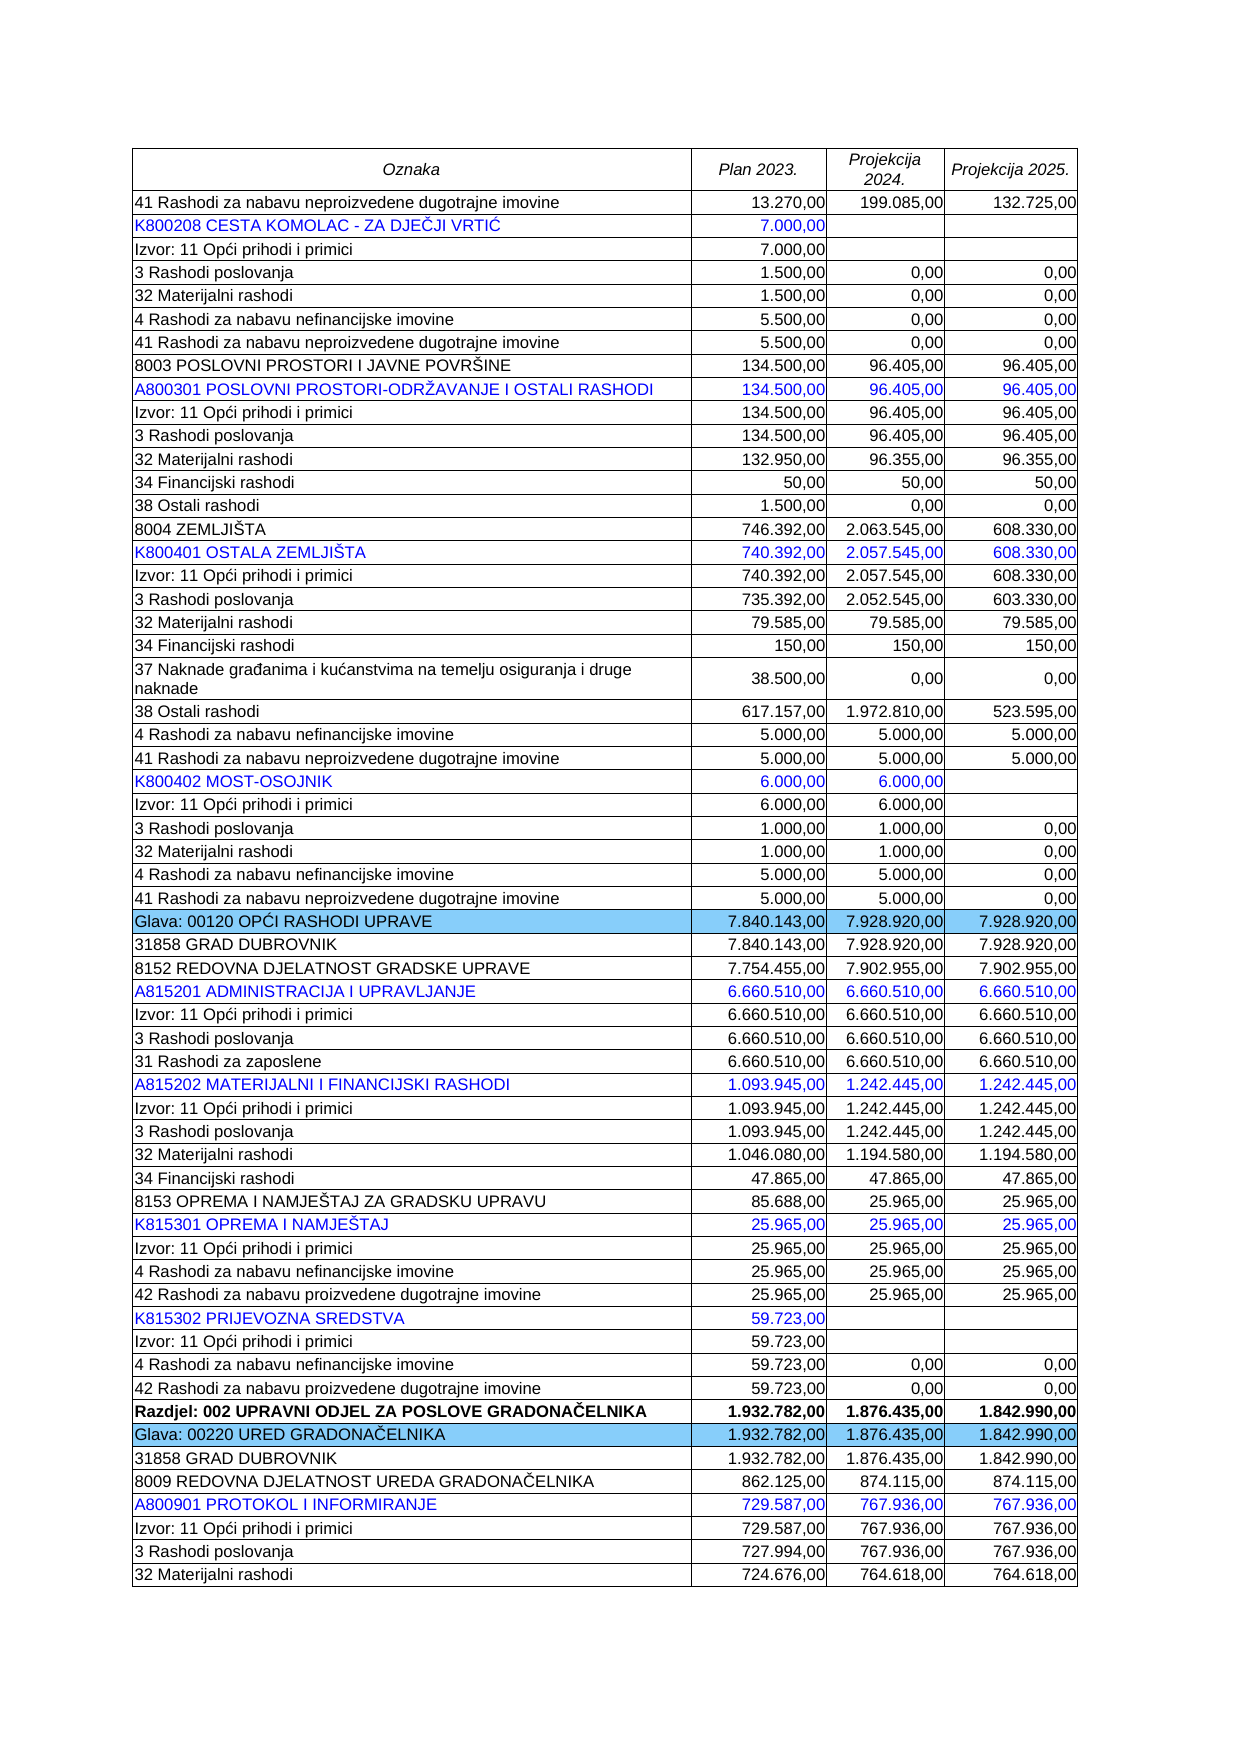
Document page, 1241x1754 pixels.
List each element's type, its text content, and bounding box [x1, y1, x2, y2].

table_cell 6.000,00 [692, 770, 826, 793]
table_cell 3 Rashodi poslovanja [133, 817, 691, 839]
table_cell Izvor: 11 Opći prihodi i primici [133, 1330, 691, 1353]
table_cell K800402 MOST-OSOJNIK [133, 770, 691, 793]
table_cell 1.242.445,00 [945, 1120, 1077, 1143]
table_cell 2.057.545,00 [827, 565, 944, 587]
table_cell Izvor: 11 Opći prihodi i primici [133, 794, 691, 816]
table_cell K800401 OSTALA ZEMLJIŠTA [133, 541, 691, 563]
table_cell 96.405,00 [945, 425, 1077, 447]
table_cell 1.000,00 [692, 840, 826, 863]
table_cell 1.972.810,00 [827, 700, 944, 723]
table_cell K815301 OPREMA I NAMJEŠTAJ [133, 1214, 691, 1236]
table_cell 1.242.445,00 [945, 1097, 1077, 1119]
table_cell Izvor: 11 Opći prihodi i primici [133, 238, 691, 260]
table_cell 767.936,00 [945, 1494, 1077, 1516]
table_cell 3 Rashodi poslovanja [133, 425, 691, 447]
table_cell 150,00 [945, 635, 1077, 657]
table_cell 47.865,00 [692, 1167, 826, 1189]
table_cell A800901 PROTOKOL I INFORMIRANJE [133, 1494, 691, 1516]
table_cell 37 Naknade građanima i kućanstvima na temelju osiguranja i druge naknade [133, 658, 691, 699]
table_cell 79.585,00 [692, 611, 826, 633]
table_cell 3 Rashodi poslovanja [133, 261, 691, 283]
table_cell 746.392,00 [692, 518, 826, 540]
table_cell [945, 1307, 1077, 1329]
table_cell 134.500,00 [692, 355, 826, 377]
table_cell 1.500,00 [692, 285, 826, 307]
table_cell Razdjel: 002 UPRAVNI ODJEL ZA POSLOVE GRADONAČELNIKA [133, 1400, 691, 1423]
table_cell 96.405,00 [827, 378, 944, 400]
table_cell 134.500,00 [692, 378, 826, 400]
table_cell 41 Rashodi za nabavu neproizvedene dugotrajne imovine [133, 747, 691, 769]
table_cell 1.046.080,00 [692, 1144, 826, 1166]
table_cell 0,00 [945, 817, 1077, 839]
table_cell 0,00 [827, 658, 944, 699]
table_cell 6.660.510,00 [945, 1004, 1077, 1026]
table_cell 5.500,00 [692, 308, 826, 330]
table_cell 6.660.510,00 [827, 1027, 944, 1049]
table_cell 7.000,00 [692, 238, 826, 260]
table_cell 729.587,00 [692, 1494, 826, 1516]
table_cell 1.000,00 [692, 817, 826, 839]
table_cell 1.876.435,00 [827, 1447, 944, 1469]
table_cell 4 Rashodi za nabavu nefinancijske imovine [133, 1260, 691, 1283]
table_cell 1.000,00 [827, 817, 944, 839]
table_cell 727.994,00 [692, 1540, 826, 1563]
table_cell 0,00 [945, 840, 1077, 863]
table_cell 41 Rashodi za nabavu neproizvedene dugotrajne imovine [133, 191, 691, 213]
table_cell 5.000,00 [692, 747, 826, 769]
table_cell 6.660.510,00 [827, 980, 944, 1003]
table_header Oznaka [133, 149, 691, 190]
table_cell 7.928.920,00 [827, 910, 944, 933]
table_cell 0,00 [945, 864, 1077, 886]
table_cell 5.000,00 [692, 887, 826, 909]
table_cell 862.125,00 [692, 1470, 826, 1493]
table_cell 25.965,00 [827, 1237, 944, 1259]
table_cell 1.842.990,00 [945, 1424, 1077, 1446]
table_cell 34 Financijski rashodi [133, 635, 691, 657]
table_cell [827, 1330, 944, 1353]
table_cell 0,00 [827, 1354, 944, 1376]
table_cell Izvor: 11 Opći prihodi i primici [133, 1004, 691, 1026]
table_cell 96.405,00 [945, 401, 1077, 423]
table_cell A815202 MATERIJALNI I FINANCIJSKI RASHODI [133, 1074, 691, 1096]
table_cell 25.965,00 [692, 1237, 826, 1259]
table_cell 0,00 [945, 658, 1077, 699]
table_cell 874.115,00 [827, 1470, 944, 1493]
table_cell 25.965,00 [827, 1214, 944, 1236]
table_cell 7.840.143,00 [692, 910, 826, 933]
table_cell 25.965,00 [692, 1260, 826, 1283]
table_cell 767.936,00 [827, 1494, 944, 1516]
table_cell 150,00 [827, 635, 944, 657]
table_cell 199.085,00 [827, 191, 944, 213]
table_cell 6.000,00 [827, 770, 944, 793]
table_cell 1.093.945,00 [692, 1097, 826, 1119]
table_cell 6.660.510,00 [692, 1050, 826, 1073]
table_cell 3 Rashodi poslovanja [133, 1120, 691, 1143]
table_cell 132.950,00 [692, 448, 826, 470]
table_cell 96.405,00 [945, 378, 1077, 400]
table_cell 38.500,00 [692, 658, 826, 699]
table_cell 25.965,00 [827, 1190, 944, 1213]
table_cell 8009 REDOVNA DJELATNOST UREDA GRADONAČELNIKA [133, 1470, 691, 1493]
table_cell 5.000,00 [827, 887, 944, 909]
table_cell 3 Rashodi poslovanja [133, 588, 691, 610]
table_cell 41 Rashodi za nabavu neproizvedene dugotrajne imovine [133, 887, 691, 909]
table_cell 4 Rashodi za nabavu nefinancijske imovine [133, 724, 691, 746]
table_cell 1.842.990,00 [945, 1447, 1077, 1469]
table_cell 6.660.510,00 [945, 1050, 1077, 1073]
table_cell 7.840.143,00 [692, 934, 826, 956]
table_cell 59.723,00 [692, 1307, 826, 1329]
table_cell 767.936,00 [827, 1540, 944, 1563]
table_cell [945, 215, 1077, 237]
table_cell 38 Ostali rashodi [133, 700, 691, 723]
table_cell 1.500,00 [692, 261, 826, 283]
table_cell 0,00 [945, 1377, 1077, 1399]
table_cell 729.587,00 [692, 1517, 826, 1539]
table_cell 5.000,00 [692, 724, 826, 746]
table_cell 31 Rashodi za zaposlene [133, 1050, 691, 1073]
table_cell 13.270,00 [692, 191, 826, 213]
table_cell Glava: 00220 URED GRADONAČELNIKA [133, 1424, 691, 1446]
table_cell 0,00 [827, 308, 944, 330]
table_cell 1.932.782,00 [692, 1400, 826, 1423]
table_cell 32 Materijalni rashodi [133, 611, 691, 633]
table_cell 2.063.545,00 [827, 518, 944, 540]
table_header Projekcija 2024. [827, 149, 944, 190]
table_cell K800208 CESTA KOMOLAC - ZA DJEČJI VRTIĆ [133, 215, 691, 237]
table_cell 6.660.510,00 [692, 1004, 826, 1026]
table_cell 32 Materijalni rashodi [133, 840, 691, 863]
table_cell 1.194.580,00 [827, 1144, 944, 1166]
table_cell 134.500,00 [692, 401, 826, 423]
table_cell 25.965,00 [945, 1237, 1077, 1259]
table_cell 25.965,00 [945, 1260, 1077, 1283]
table_cell 31858 GRAD DUBROVNIK [133, 1447, 691, 1469]
table_cell 0,00 [827, 495, 944, 517]
table_cell A800301 POSLOVNI PROSTORI-ODRŽAVANJE I OSTALI RASHODI [133, 378, 691, 400]
table_cell 874.115,00 [945, 1470, 1077, 1493]
table_cell A815201 ADMINISTRACIJA I UPRAVLJANJE [133, 980, 691, 1003]
table_cell 5.000,00 [692, 864, 826, 886]
table_cell 523.595,00 [945, 700, 1077, 723]
table_cell 8153 OPREMA I NAMJEŠTAJ ZA GRADSKU UPRAVU [133, 1190, 691, 1213]
table_cell 1.242.445,00 [827, 1074, 944, 1096]
table_cell 50,00 [827, 471, 944, 493]
table_cell 5.000,00 [945, 747, 1077, 769]
table_cell 7.928.920,00 [945, 934, 1077, 956]
table_cell 47.865,00 [827, 1167, 944, 1189]
table_cell 764.618,00 [945, 1564, 1077, 1586]
table_cell 96.355,00 [827, 448, 944, 470]
table_cell 4 Rashodi za nabavu nefinancijske imovine [133, 864, 691, 886]
table_cell [827, 215, 944, 237]
table_cell 134.500,00 [692, 425, 826, 447]
table_cell 32 Materijalni rashodi [133, 1144, 691, 1166]
table_cell 32 Materijalni rashodi [133, 285, 691, 307]
table_cell 7.902.955,00 [945, 957, 1077, 979]
table_cell 6.660.510,00 [945, 1027, 1077, 1049]
table_cell 25.965,00 [945, 1284, 1077, 1306]
table_cell 2.052.545,00 [827, 588, 944, 610]
table_cell 4 Rashodi za nabavu nefinancijske imovine [133, 308, 691, 330]
table_cell 1.242.445,00 [827, 1120, 944, 1143]
table_cell 6.660.510,00 [945, 980, 1077, 1003]
table_cell 31858 GRAD DUBROVNIK [133, 934, 691, 956]
table_cell [827, 238, 944, 260]
table_cell 96.405,00 [827, 425, 944, 447]
table_cell [945, 238, 1077, 260]
table_cell 3 Rashodi poslovanja [133, 1540, 691, 1563]
table_cell [945, 1330, 1077, 1353]
table_cell 1.932.782,00 [692, 1424, 826, 1446]
table_cell 6.660.510,00 [827, 1050, 944, 1073]
table_cell 8004 ZEMLJIŠTA [133, 518, 691, 540]
table_cell 767.936,00 [945, 1540, 1077, 1563]
table_cell 1.500,00 [692, 495, 826, 517]
table_cell Izvor: 11 Opći prihodi i primici [133, 401, 691, 423]
table_cell [827, 1307, 944, 1329]
table_cell 0,00 [827, 1377, 944, 1399]
table_cell 0,00 [945, 285, 1077, 307]
table_cell 7.928.920,00 [945, 910, 1077, 933]
table_cell 32 Materijalni rashodi [133, 448, 691, 470]
table_cell 6.660.510,00 [692, 1027, 826, 1049]
table_cell 1.876.435,00 [827, 1424, 944, 1446]
table_cell 5.000,00 [827, 864, 944, 886]
table_cell 0,00 [945, 495, 1077, 517]
table_cell 0,00 [827, 261, 944, 283]
table_cell 1.242.445,00 [827, 1097, 944, 1119]
table_cell 32 Materijalni rashodi [133, 1564, 691, 1586]
table_cell 6.660.510,00 [827, 1004, 944, 1026]
table_cell 617.157,00 [692, 700, 826, 723]
table_cell 34 Financijski rashodi [133, 1167, 691, 1189]
table_cell [945, 794, 1077, 816]
table_cell 740.392,00 [692, 541, 826, 563]
table_cell 608.330,00 [945, 518, 1077, 540]
table_cell 608.330,00 [945, 541, 1077, 563]
table_cell 1.876.435,00 [827, 1400, 944, 1423]
table_cell Izvor: 11 Opći prihodi i primici [133, 1237, 691, 1259]
table_cell 25.965,00 [827, 1284, 944, 1306]
table_cell 735.392,00 [692, 588, 826, 610]
table_cell 50,00 [945, 471, 1077, 493]
table_cell 79.585,00 [945, 611, 1077, 633]
table_cell 1.000,00 [827, 840, 944, 863]
table_cell 6.000,00 [827, 794, 944, 816]
table_cell 767.936,00 [827, 1517, 944, 1539]
table_cell 608.330,00 [945, 565, 1077, 587]
table_cell 42 Rashodi za nabavu proizvedene dugotrajne imovine [133, 1377, 691, 1399]
table_cell Glava: 00120 OPĆI RASHODI UPRAVE [133, 910, 691, 933]
table_cell 25.965,00 [692, 1214, 826, 1236]
table_cell 34 Financijski rashodi [133, 471, 691, 493]
table_cell 132.725,00 [945, 191, 1077, 213]
table_cell 25.965,00 [945, 1190, 1077, 1213]
table_cell 42 Rashodi za nabavu proizvedene dugotrajne imovine [133, 1284, 691, 1306]
table_cell 96.405,00 [827, 401, 944, 423]
table_cell 603.330,00 [945, 588, 1077, 610]
table_cell 6.000,00 [692, 794, 826, 816]
table_cell 1.842.990,00 [945, 1400, 1077, 1423]
table_cell 7.000,00 [692, 215, 826, 237]
table_cell 150,00 [692, 635, 826, 657]
table_cell 38 Ostali rashodi [133, 495, 691, 517]
table_cell Izvor: 11 Opći prihodi i primici [133, 565, 691, 587]
table_cell 59.723,00 [692, 1330, 826, 1353]
table_cell 5.500,00 [692, 331, 826, 353]
table_cell 96.355,00 [945, 448, 1077, 470]
table_cell 1.093.945,00 [692, 1120, 826, 1143]
table_cell [945, 770, 1077, 793]
table_cell 0,00 [945, 331, 1077, 353]
table_cell 79.585,00 [827, 611, 944, 633]
table_cell 41 Rashodi za nabavu neproizvedene dugotrajne imovine [133, 331, 691, 353]
table_cell 724.676,00 [692, 1564, 826, 1586]
table_cell 8152 REDOVNA DJELATNOST GRADSKE UPRAVE [133, 957, 691, 979]
table_cell 0,00 [827, 331, 944, 353]
table_cell 47.865,00 [945, 1167, 1077, 1189]
table_cell 7.902.955,00 [827, 957, 944, 979]
table_cell 0,00 [945, 261, 1077, 283]
table_cell 3 Rashodi poslovanja [133, 1027, 691, 1049]
table_cell 5.000,00 [827, 747, 944, 769]
table_cell 8003 POSLOVNI PROSTORI I JAVNE POVRŠINE [133, 355, 691, 377]
table_cell Izvor: 11 Opći prihodi i primici [133, 1097, 691, 1119]
table_cell 1.242.445,00 [945, 1074, 1077, 1096]
table_cell 740.392,00 [692, 565, 826, 587]
table_cell 25.965,00 [945, 1214, 1077, 1236]
table_cell 25.965,00 [827, 1260, 944, 1283]
table_cell 59.723,00 [692, 1354, 826, 1376]
table_header Projekcija 2025. [945, 149, 1077, 190]
table_cell 96.405,00 [945, 355, 1077, 377]
table_cell 5.000,00 [945, 724, 1077, 746]
table_header Plan 2023. [692, 149, 826, 190]
table_cell 0,00 [827, 285, 944, 307]
table_cell 1.093.945,00 [692, 1074, 826, 1096]
table_cell 0,00 [945, 887, 1077, 909]
table_cell 764.618,00 [827, 1564, 944, 1586]
table_cell 0,00 [945, 308, 1077, 330]
table_cell 7.928.920,00 [827, 934, 944, 956]
table_cell 0,00 [945, 1354, 1077, 1376]
table_cell 96.405,00 [827, 355, 944, 377]
table_cell 767.936,00 [945, 1517, 1077, 1539]
table_cell 25.965,00 [692, 1284, 826, 1306]
table_cell 7.754.455,00 [692, 957, 826, 979]
table_cell 50,00 [692, 471, 826, 493]
table_cell 1.194.580,00 [945, 1144, 1077, 1166]
table_cell 5.000,00 [827, 724, 944, 746]
table_cell 6.660.510,00 [692, 980, 826, 1003]
table_cell 1.932.782,00 [692, 1447, 826, 1469]
table_cell 2.057.545,00 [827, 541, 944, 563]
table_cell 85.688,00 [692, 1190, 826, 1213]
table_cell 4 Rashodi za nabavu nefinancijske imovine [133, 1354, 691, 1376]
table_cell K815302 PRIJEVOZNA SREDSTVA [133, 1307, 691, 1329]
table_cell 59.723,00 [692, 1377, 826, 1399]
table_cell Izvor: 11 Opći prihodi i primici [133, 1517, 691, 1539]
